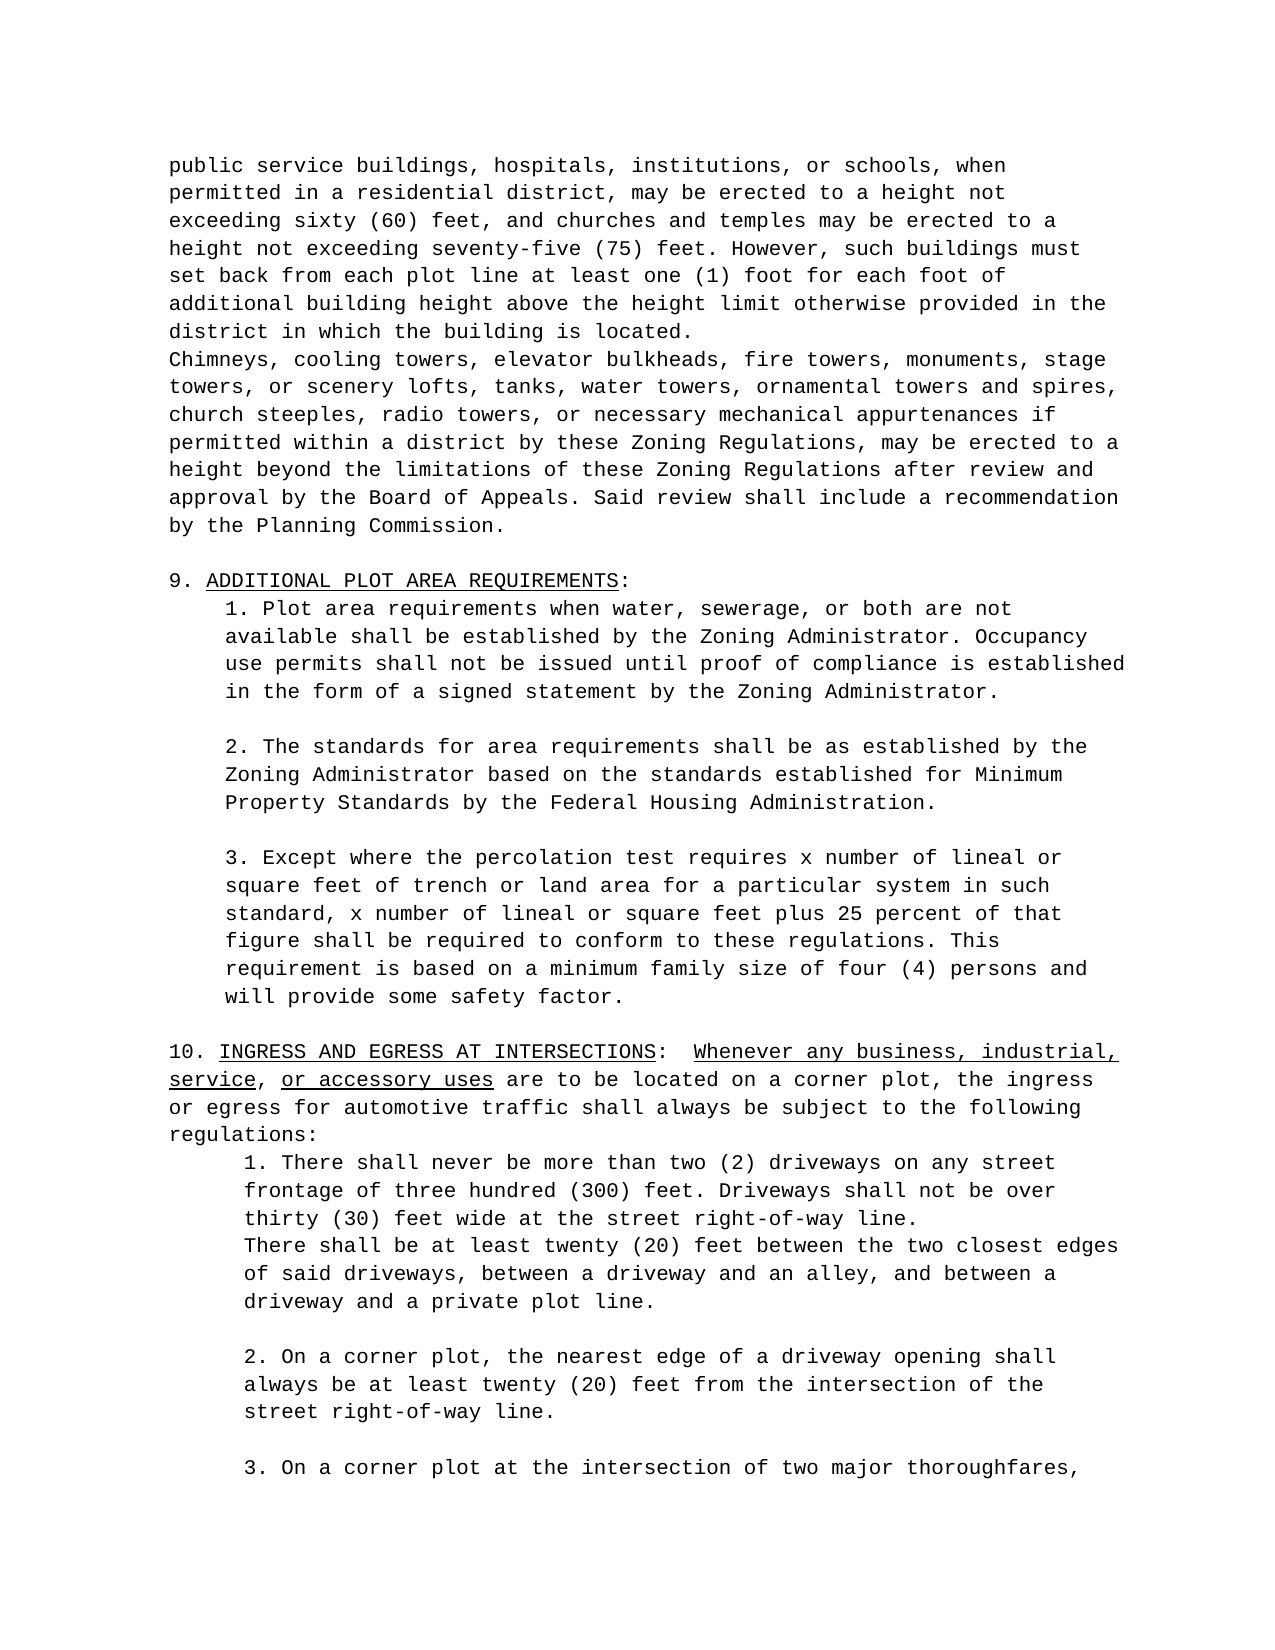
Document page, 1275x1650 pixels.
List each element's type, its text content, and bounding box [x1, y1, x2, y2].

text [169, 150, 1125, 344]
text 3. Except where the percolation test requires x number of lineal or square feet of trench or land area for a particular system in such standard, x number of lineal or square feet plus 25 percent of that figure shall be required to conform to these regulations. This requirement is based on a minimum family size of four (4) persons and will provide some safety factor. [225, 843, 1125, 1009]
text 2. The standards for area requirements shall be as established by the Zoning Administrator based on the standards established for Minimum Property Standards by the Federal Housing Administration. [225, 732, 1125, 815]
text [244, 1452, 1125, 1480]
text Chimneys, cooling towers, elevator bulkheads, fire towers, monuments, stage [169, 344, 1125, 372]
text always be at least twenty (20) feet from the intersection of the street right-of-way line. [244, 1369, 1125, 1424]
text 1. Plot area requirements when water, sewerage, or both are not available shall be established by the Zoning Administrator. Occupancy use permits shall not be issued until proof of compliance is established in the form of a signed statement by the Zoning Administrator. [225, 593, 1125, 704]
text 1. There shall never be more than two (2) driveways on any street frontage of three hundred (300) feet. Driveways shall not be over thirty (30) feet wide at the street right-of-way line. [244, 1147, 1125, 1231]
text 9. ADDITIONAL PLOT AREA REQUIREMENTS: [169, 566, 1125, 593]
text 10. INGRESS AND EGRESS AT INTERSECTIONS: Whenever any business, industrial, service, or accessory uses are to be located on a corner plot, the ingress or egress for automotive traffic shall always be subject to the following regulations: [169, 1037, 1125, 1147]
text There shall be at least twenty (20) feet between the two closest edges of said driveways, between a driveway and an alley, and between a driveway and a private plot line. [244, 1231, 1125, 1314]
text towers, or scenery lofts, tanks, water towers, ornamental towers and spires, church steeples, radio towers, or necessary mechanical appurtenances if permitted within a district by these Zoning Regulations, may be erected to a height beyond the limitations of these Zoning Regulations after review and approval by the Board of Appeals. Said review shall include a recommendation by the Planning Commission. [169, 372, 1125, 538]
text 2. On a corner plot, the nearest edge of a driveway opening shall [225, 1341, 1125, 1369]
